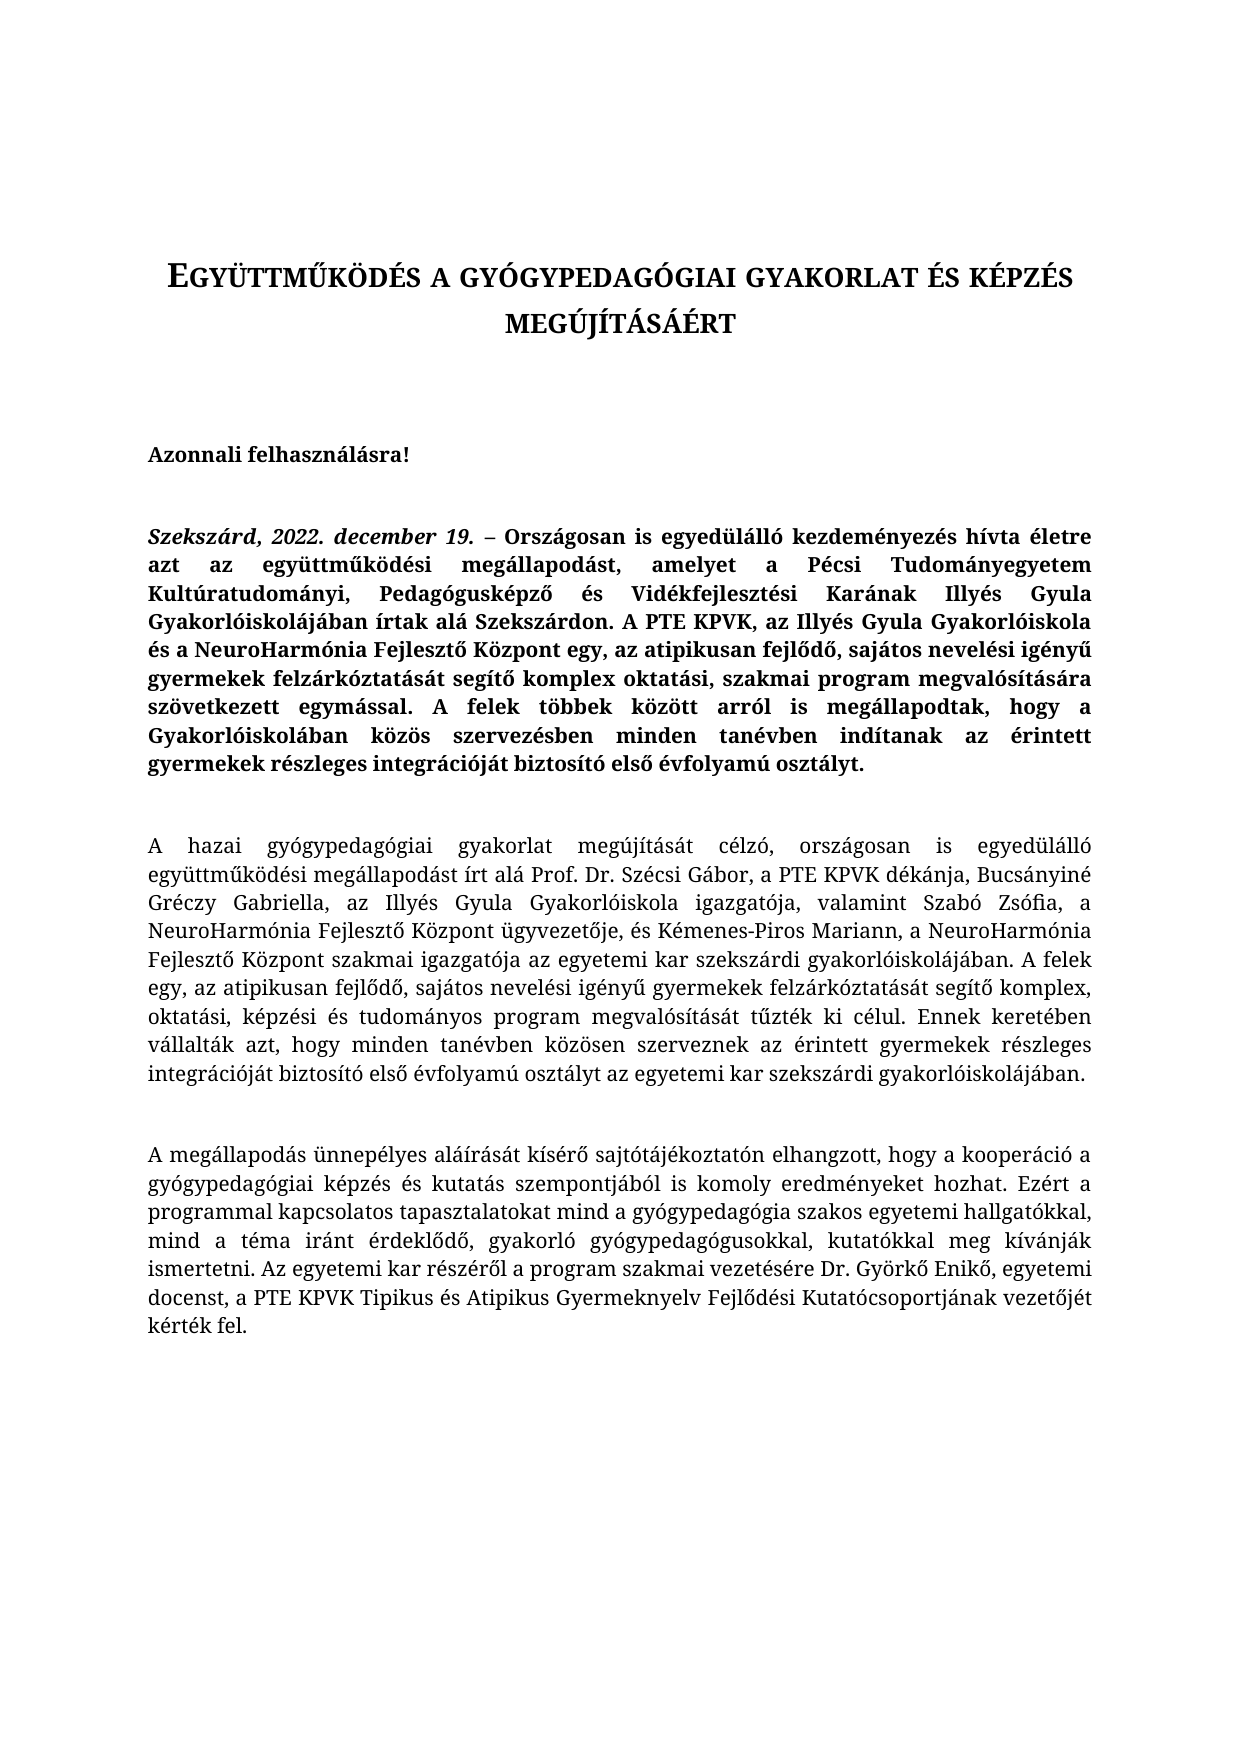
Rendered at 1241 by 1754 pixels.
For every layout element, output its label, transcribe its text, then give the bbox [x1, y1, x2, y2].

text Együttműködés a gyógypedagógiai gyakorlat és képzés megújításáért [148, 252, 1093, 343]
text A megállapodás ünnepélyes aláírását kísérő sajtótájékoztatón elhangzott, hogy a kooperáció a gyógypedagógiai képzés és kutatás szempontjából is komoly eredményeket hozhat. Ezért a programmal kapcsolatos tapasztalatokat mind a gyógypedagógia szakos egyetemi hallgatókkal, mind a téma iránt érdeklődő, gyakorló gyógypedagógusokkal, kutatókkal meg kívánják ismertetni. Az egyetemi kar részéről a program szakmai vezetésére Dr. Györkő Enikő, egyetemi docenst, a PTE KPVK Tipikus és Atipikus Gyermeknyelv Fejlődési Kutatócsoportjának vezetőjét kérték fel. [148, 1141, 1093, 1340]
text Azonnali felhasználásra! [148, 440, 1093, 468]
text Szekszárd, 2022. december 19. – Országosan is egyedülálló kezdeményezés hívta életre azt az együttműködési megállapodást, amelyet a Pécsi Tudományegyetem Kultúratudományi, Pedagógusképző és Vidékfejlesztési Karának Illyés Gyula Gyakorlóiskolájában írtak alá Szekszárdon. A PTE KPVK, az Illyés Gyula Gyakorlóiskola és a NeuroHarmónia Fejlesztő Központ egy, az atipikusan fejlődő, sajátos nevelési igényű gyermekek felzárkóztatását segítő komplex oktatási, szakmai program megvalósítására szövetkezett egymással. A felek többek között arról is megállapodtak, hogy a Gyakorlóiskolában közös szervezésben minden tanévben indítanak az érintett gyermekek részleges integrációját biztosító első évfolyamú osztályt. [148, 522, 1093, 778]
text A hazai gyógypedagógiai gyakorlat megújítását célzó, országosan is egyedülálló együttműködési megállapodást írt alá Prof. Dr. Szécsi Gábor, a PTE KPVK dékánja, Bucsányiné Gréczy Gabriella, az Illyés Gyula Gyakorlóiskola igazgatója, valamint Szabó Zsófia, a NeuroHarmónia Fejlesztő Központ ügyvezetője, és Kémenes-Piros Mariann, a NeuroHarmónia Fejlesztő Központ szakmai igazgatója az egyetemi kar szekszárdi gyakorlóiskolájában. A felek egy, az atipikusan fejlődő, sajátos nevelési igényű gyermekek felzárkóztatását segítő komplex, oktatási, képzési és tudományos program megvalósítását tűzték ki célul. Ennek keretében vállalták azt, hogy minden tanévben közösen szerveznek az érintett gyermekek részleges integrációját biztosító első évfolyamú osztályt az egyetemi kar szekszárdi gyakorlóiskolájában. [148, 831, 1093, 1087]
